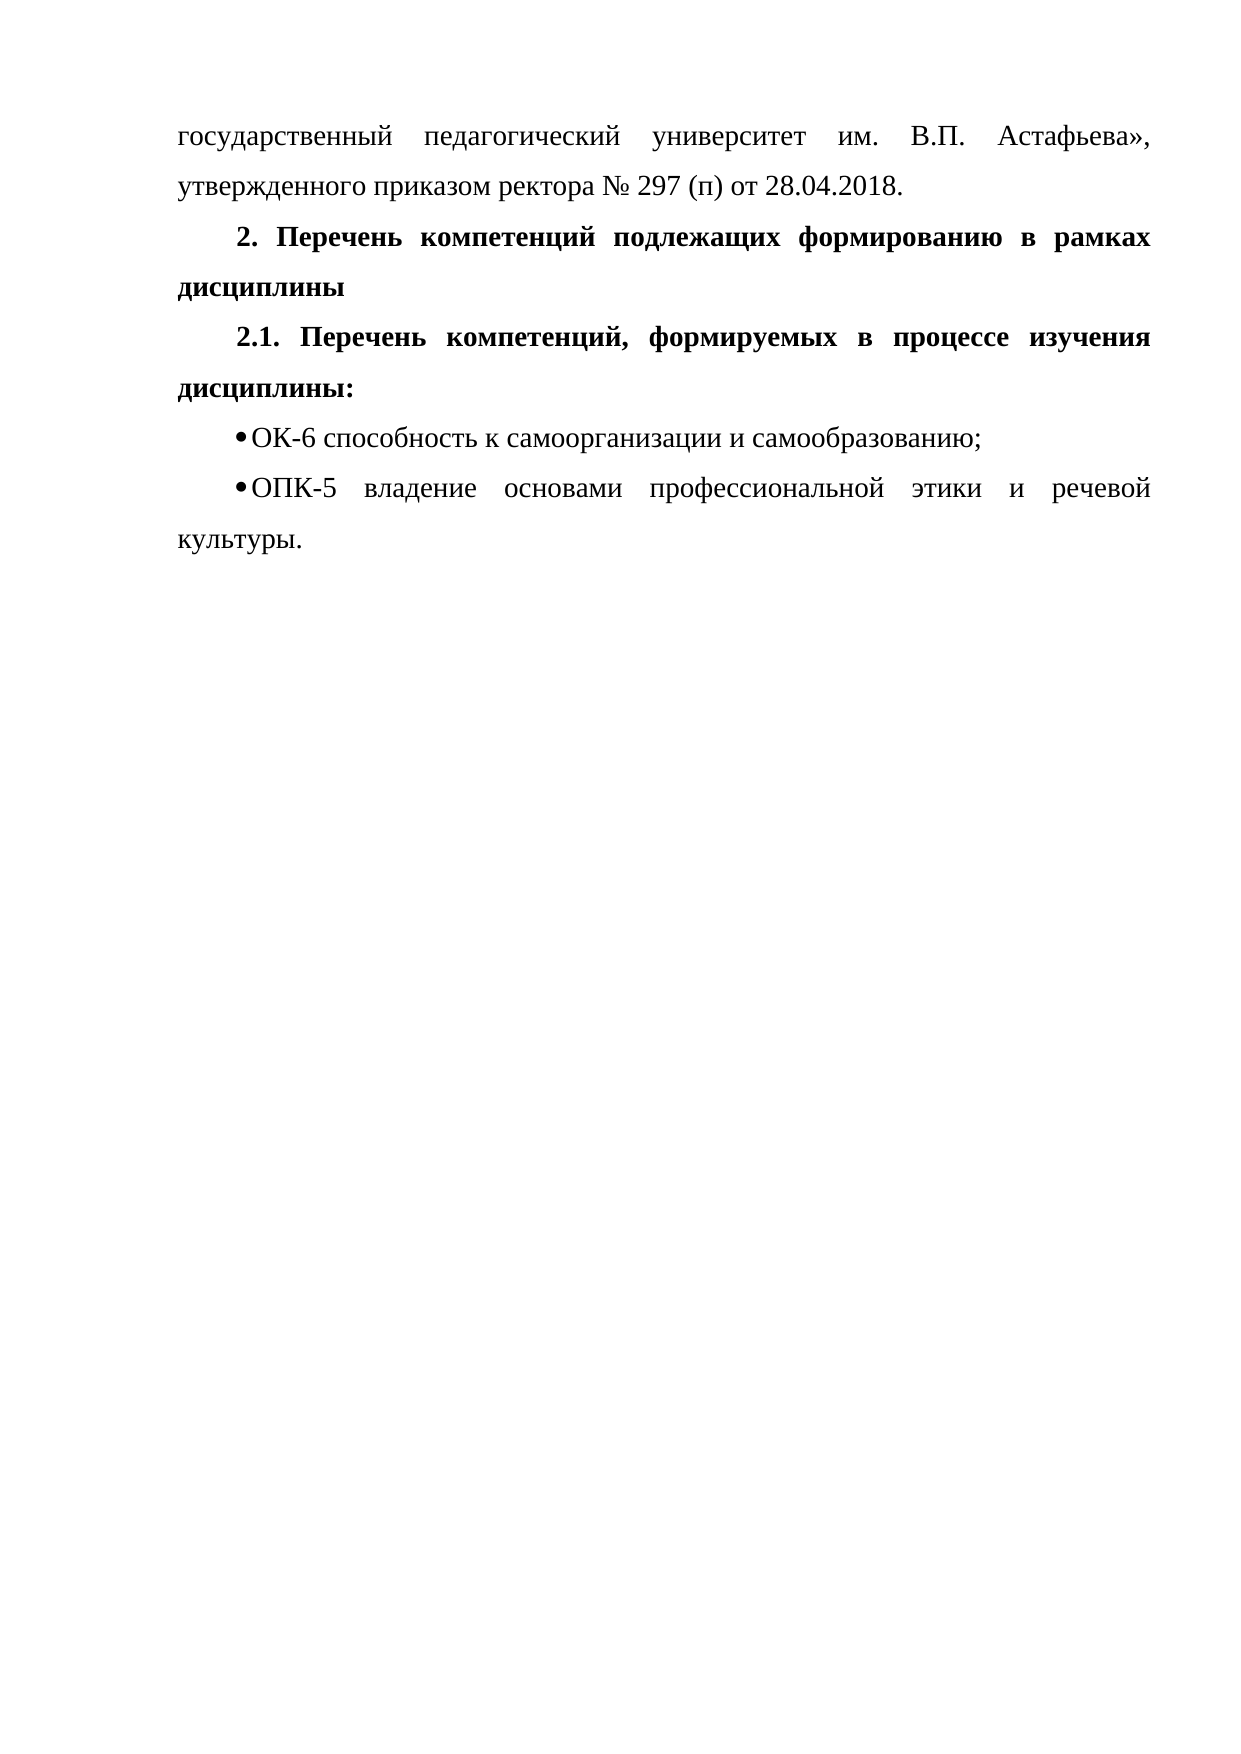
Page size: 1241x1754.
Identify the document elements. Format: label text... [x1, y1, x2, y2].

text 2.1. Перечень компетенций, формируемых в процессе изучения дисциплины: [177, 319, 1152, 403]
list ОПК-5 владение основами профессиональной этики и речевой культуры. [177, 470, 1152, 554]
text 2. Перечень компетенций подлежащих формированию в рамках дисциплины [177, 219, 1152, 303]
list ОК-6 способность к самоорганизации и самообразованию; [177, 420, 1152, 454]
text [177, 118, 1152, 202]
